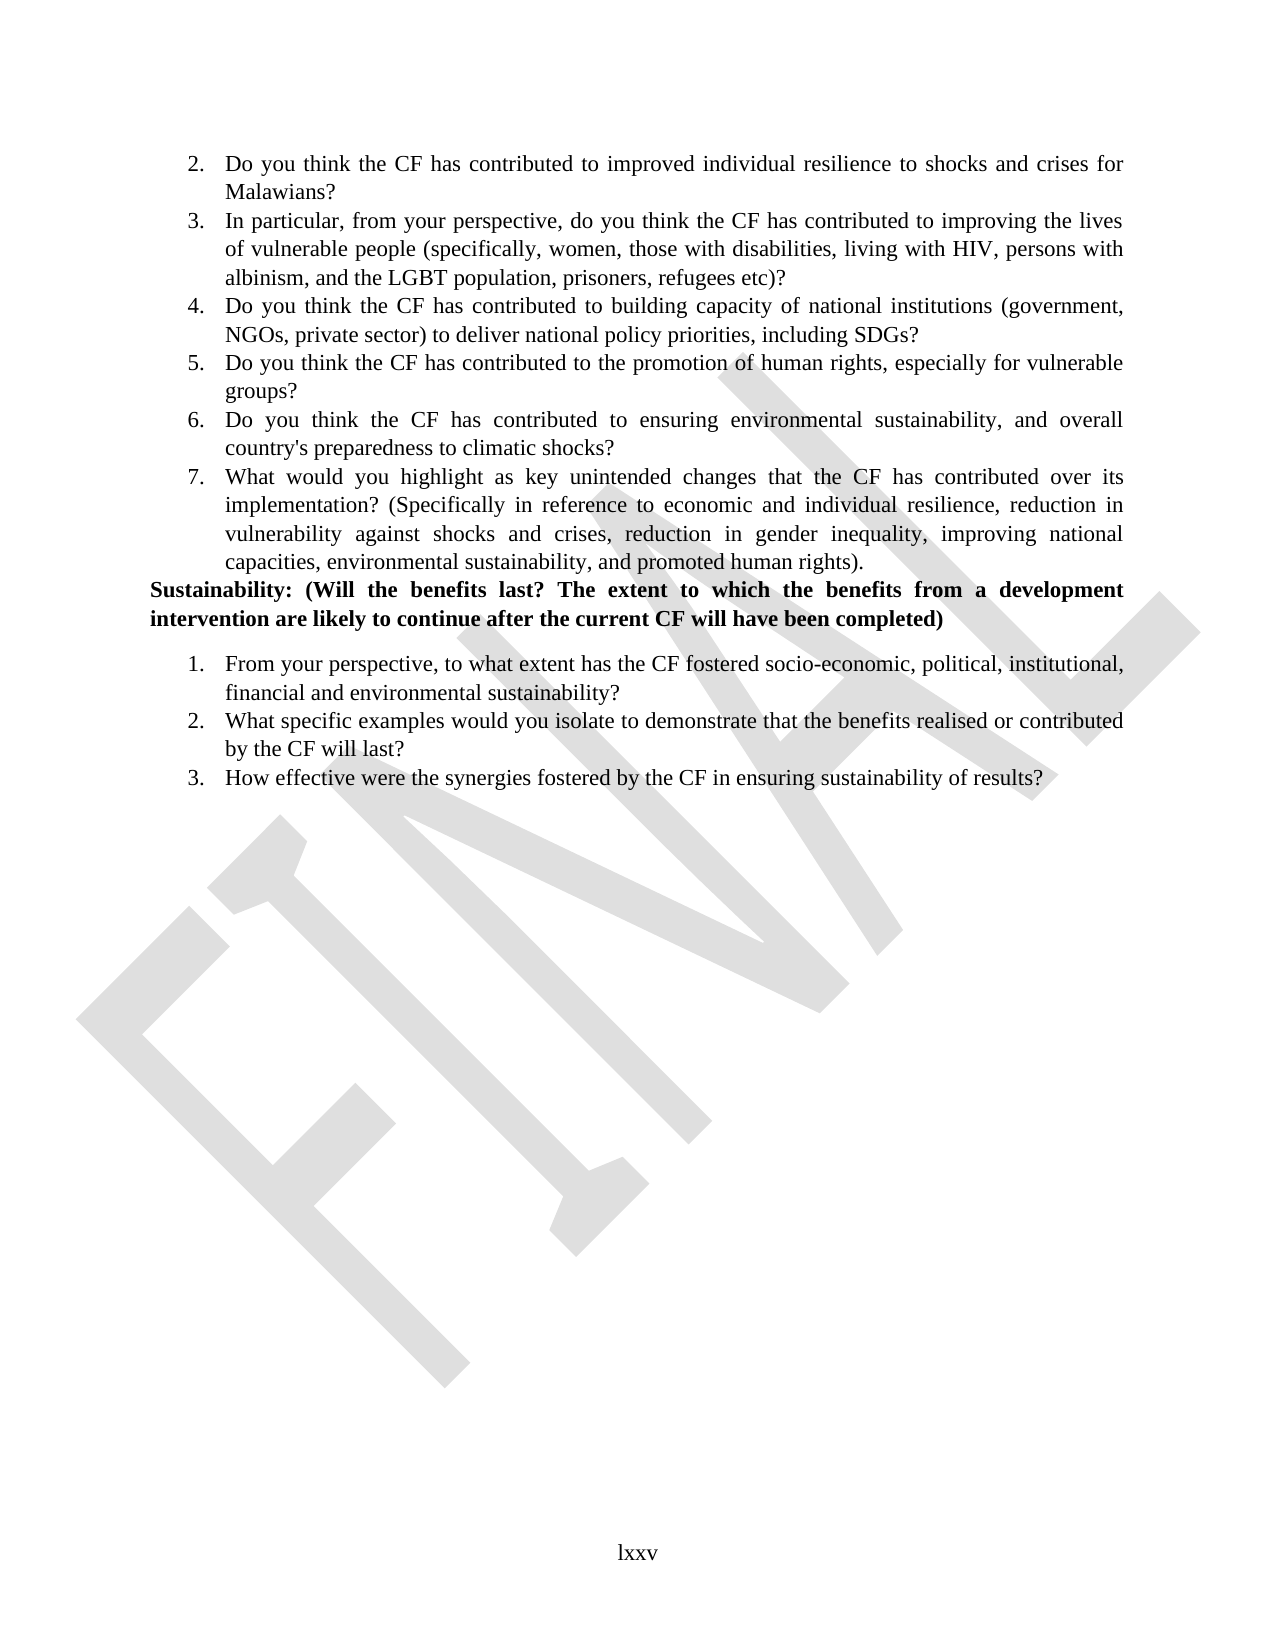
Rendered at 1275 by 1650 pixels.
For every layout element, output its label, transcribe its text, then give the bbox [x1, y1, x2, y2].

list From your perspective, to what extent has the CF fostered socio-economic, political, institutional, financial and environmental sustainability? [187, 650, 1125, 705]
list How effective were the synergies fostered by the CF in ensuring sustainability of results? [187, 764, 1125, 790]
list What specific examples would you isolate to demonstrate that the benefits realised or contributed by the CF will last? [187, 707, 1125, 762]
text Sustainability: (Will the benefits last? The extent to which the benefits from a development intervention are likely to continue after the current CF will have been completed) [150, 577, 1125, 631]
list Do you think the CF has contributed to improved individual resilience to shocks and crises for Malawians? [187, 150, 1125, 205]
list What would you highlight as key unintended changes that the CF has contributed over its implementation? (Specifically in reference to economic and individual resilience, reduction in vulnerability against shocks and crises, reduction in gender inequality, improving national capacities, environmental sustainability, and promoted human rights). [187, 463, 1125, 574]
list Do you think the CF has contributed to ensuring environmental sustainability, and overall country's preparedness to climatic shocks? [187, 406, 1125, 461]
list Do you think the CF has contributed to building capacity of national institutions (government, NGOs, private sector) to deliver national policy priorities, including SDGs? [187, 292, 1125, 347]
list In particular, from your perspective, do you think the CF has contributed to improving the lives of vulnerable people (specifically, women, those with disabilities, living with HIV, persons with albinism, and the LGBT population, prisoners, refugees etc)? [187, 207, 1125, 290]
list Do you think the CF has contributed to the promotion of human rights, especially for vulnerable groups? [187, 349, 1125, 404]
